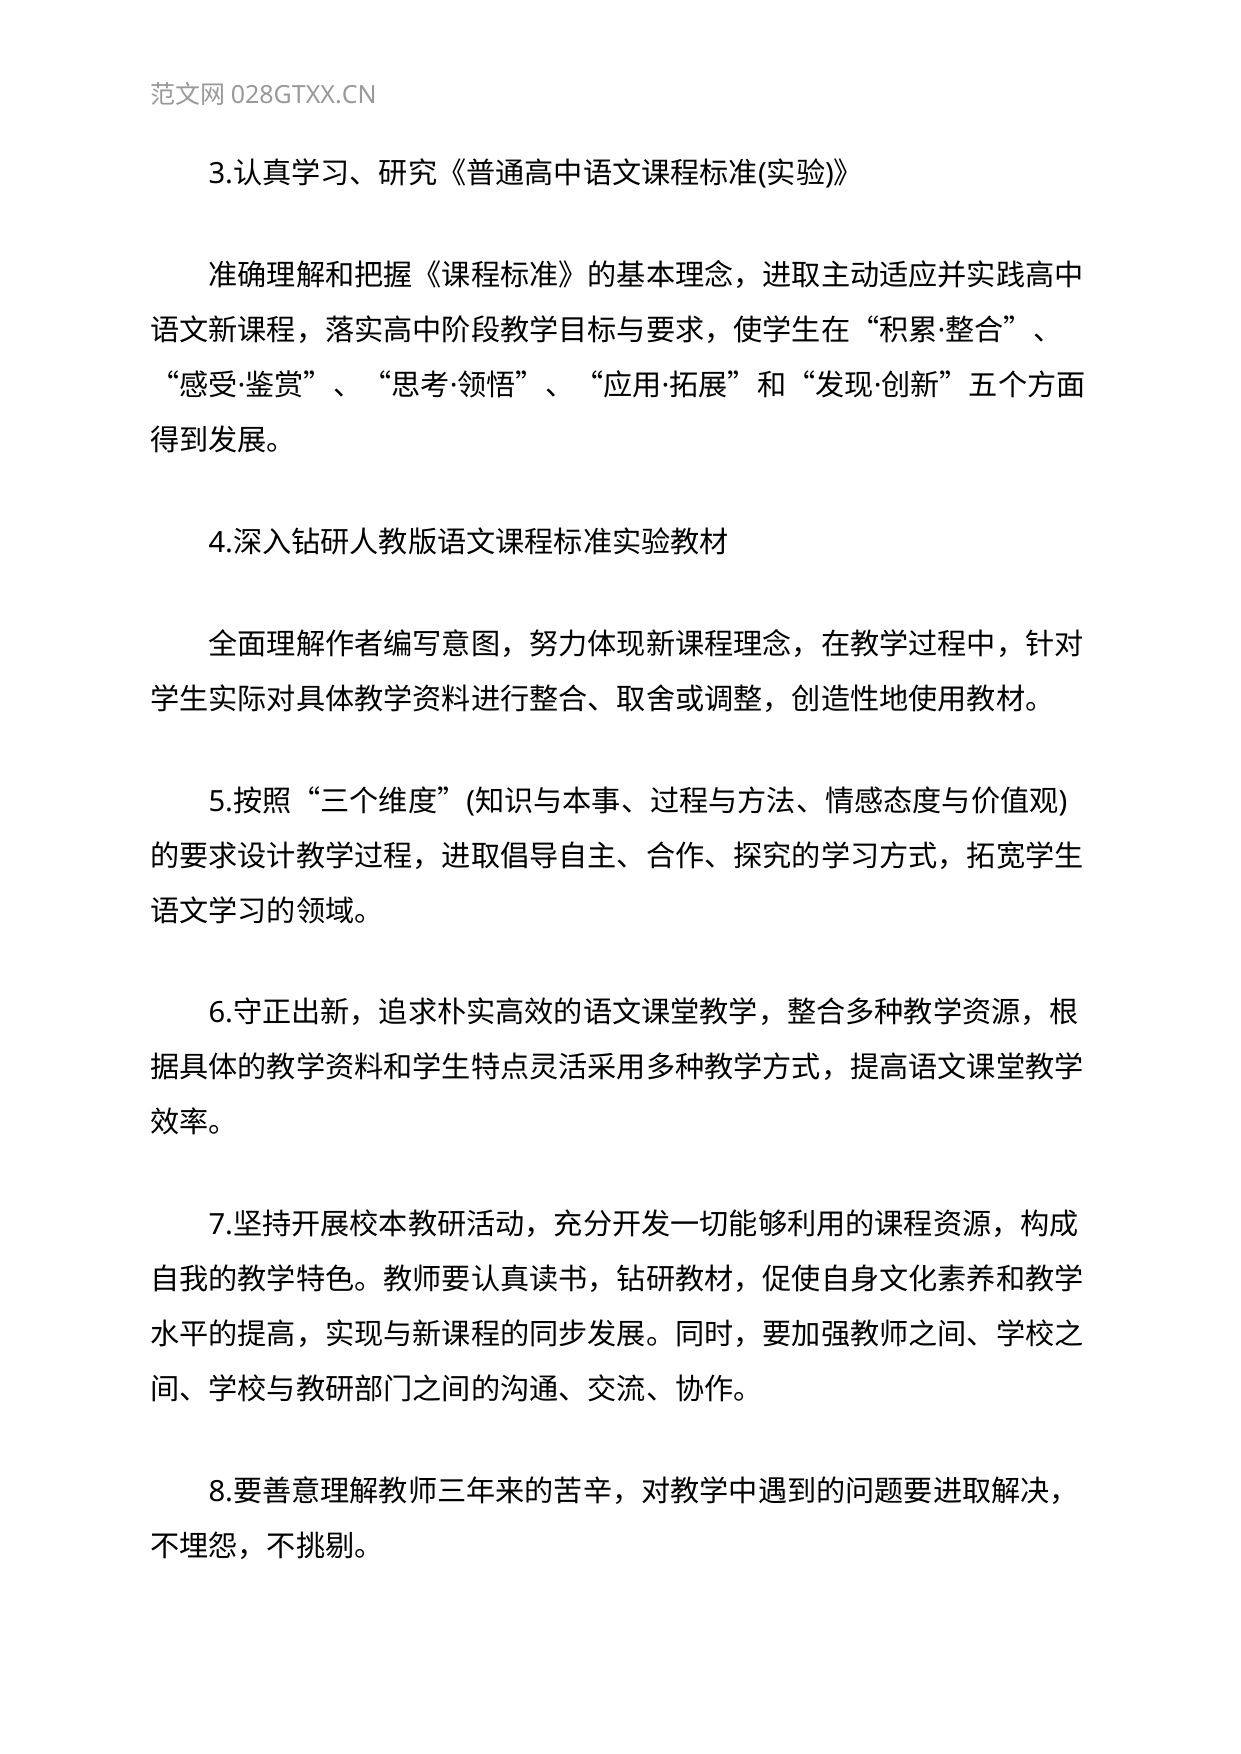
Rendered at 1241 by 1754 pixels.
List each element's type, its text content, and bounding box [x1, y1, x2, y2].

text 全面理解作者编写意图，努力体现新课程理念，在教学过程中，针对学生实际对具体教学资料进行整合、取舍或调整，创造性地使用教材。 [150, 621, 1090, 718]
text 8.要善意理解教师三年来的苦辛，对教学中遇到的问题要进取解决，不埋怨，不挑剔。 [150, 1467, 1090, 1564]
text 5.按照“三个维度”(知识与本事、过程与方法、情感态度与价值观)的要求设计教学过程，进取倡导自主、合作、探究的学习方式，拓宽学生语文学习的领域。 [150, 777, 1090, 929]
text 准确理解和把握《课程标准》的基本理念，进取主动适应并实践高中语文新课程，落实高中阶段教学目标与要求，使学生在“积累·整合”、“感受·鉴赏”、“思考·领悟”、“应用·拓展”和“发现·创新”五个方面得到发展。 [150, 252, 1090, 459]
text 3.认真学习、研究《普通高中语文课程标准(实验)》 [150, 150, 1090, 192]
text 7.坚持开展校本教研活动，充分开发一切能够利用的课程资源，构成自我的教学特色。教师要认真读书，钻研教材，促使自身文化素养和教学水平的提高，实现与新课程的同步发展。同时，要加强教师之间、学校之间、学校与教研部门之间的沟通、交流、协作。 [150, 1201, 1090, 1408]
text 4.深入钻研人教版语文课程标准实验教材 [150, 519, 1090, 561]
text 6.守正出新，追求朴实高效的语文课堂教学，整合多种教学资源，根据具体的教学资料和学生特点灵活采用多种教学方式，提高语文课堂教学效率。 [150, 989, 1090, 1141]
